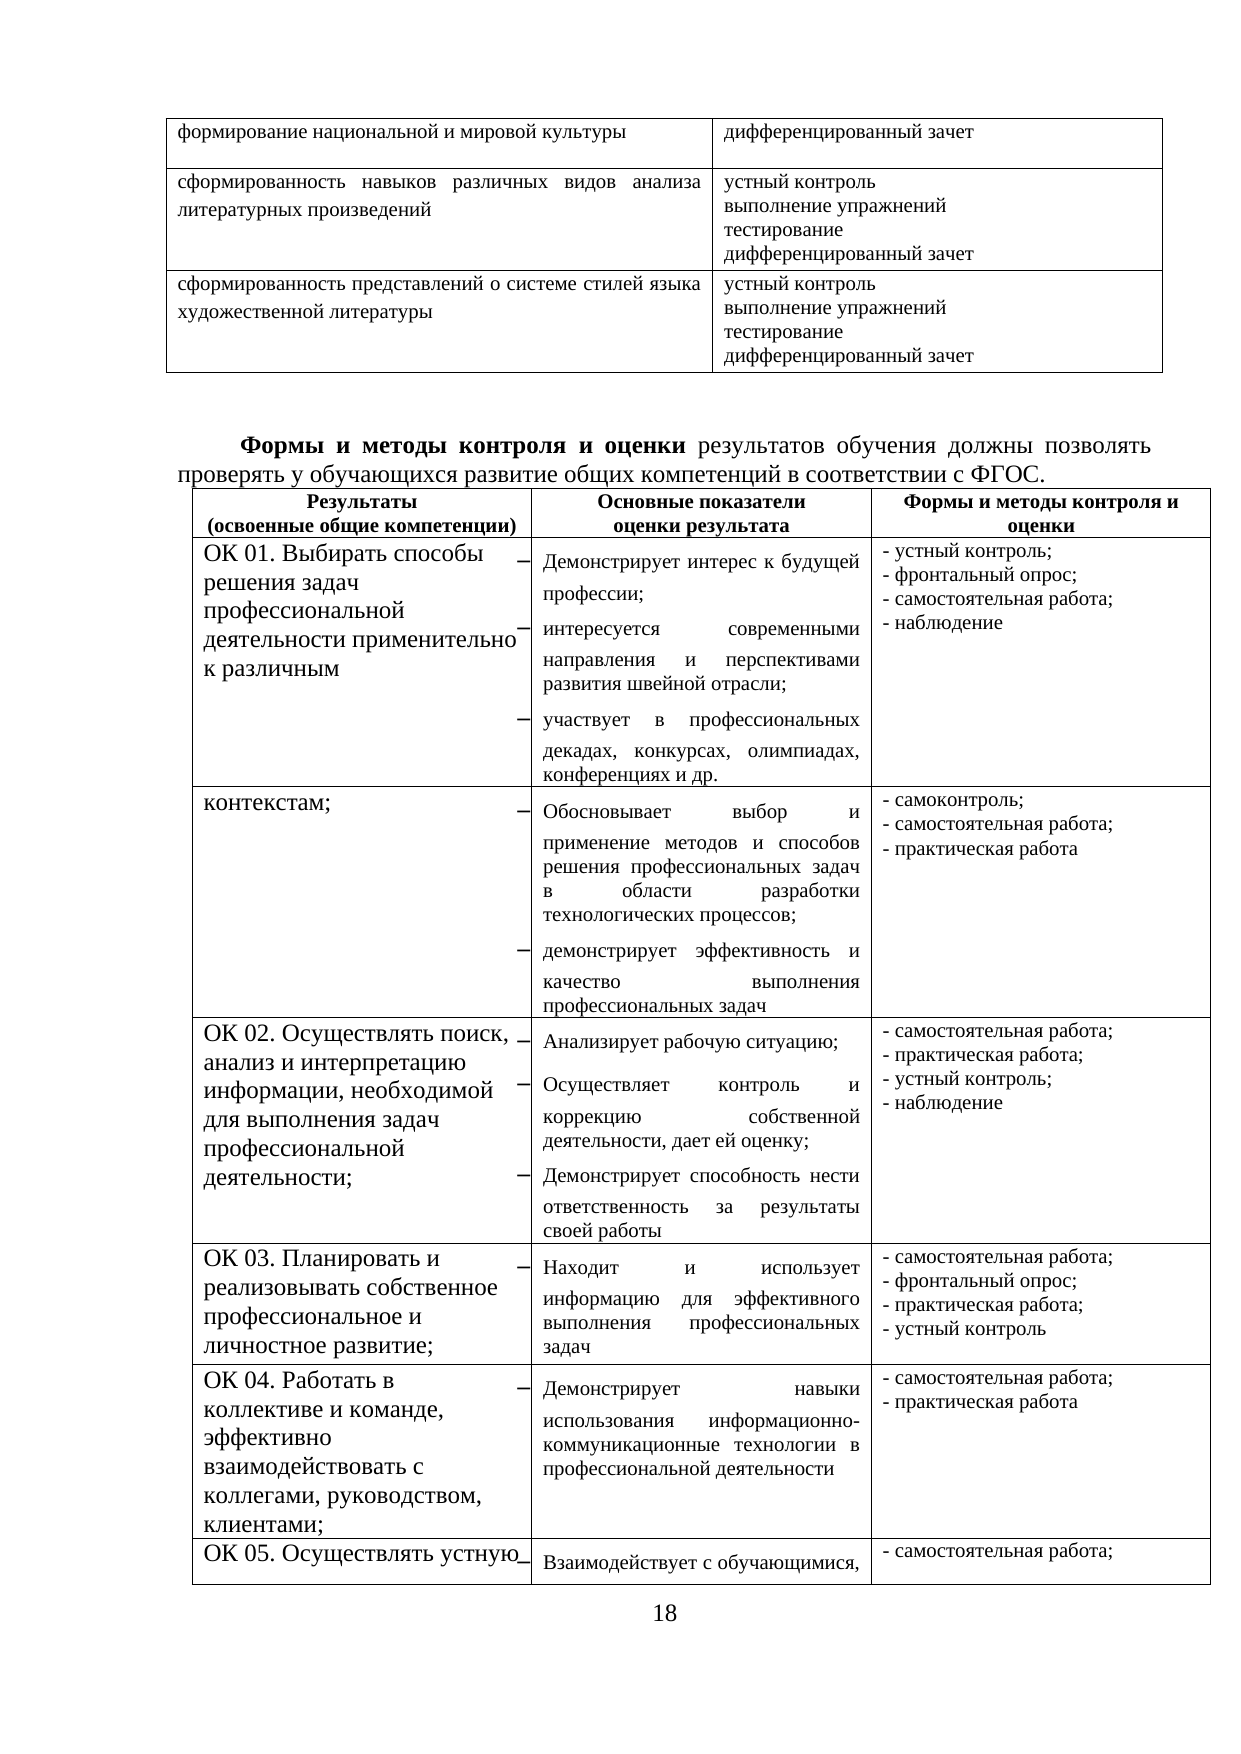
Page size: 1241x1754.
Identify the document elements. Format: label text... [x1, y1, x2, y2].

table_cell Демонстрирует интерес к будущей профессии; интересуется современными направления и перспективами развития швейной отрасли; участвует в профессиональных декадах, конкурсах, олимпиадах, конференциях и др. [532, 538, 871, 786]
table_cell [872, 1539, 1210, 1584]
table_cell Демонстрирует навыки использования информационно-коммуникационные технологии в профессиональной деятельности [532, 1365, 871, 1537]
table_cell ОК 03. Планировать и реализовывать собственное профессиональное и личностное развитие; [193, 1244, 531, 1364]
table_cell ОК 04. Работать в коллективе и команде, эффективно взаимодействовать с коллегами, руководством, клиентами; [193, 1365, 531, 1537]
table_cell - самостоятельная работа; - практическая работа; - устный контроль; - наблюдение [872, 1018, 1210, 1242]
table_cell - самостоятельная работа; - практическая работа [872, 1365, 1210, 1537]
table_cell ОК 02. Осуществлять поиск, анализ и интерпретацию информации, необходимой для выполнения задач профессиональной деятельности; [193, 1018, 531, 1242]
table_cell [532, 1539, 871, 1584]
table_cell - устный контроль; - фронтальный опрос; - самостоятельная работа; - наблюдение [872, 538, 1210, 786]
table_header Результаты (освоенные общие компетенции) [193, 489, 531, 537]
table_cell устный контроль выполнение упражнений тестирование дифференцированный зачет [713, 271, 1162, 372]
text Формы и методы контроля и оценки результатов обучения должны позволять проверять у обучающихся развитие общих компетенций в соответствии с ФГОС. [177, 430, 1152, 488]
table_cell Анализирует рабочую ситуацию; Осуществляет контроль и коррекцию собственной деятельности, дает ей оценку; Демонстрирует способность нести ответственность за результаты своей работы [532, 1018, 871, 1242]
table_cell Обосновывает выбор и применение методов и способов решения профессиональных задач в области разработки технологических процессов; демонстрирует эффективность и качество выполнения профессиональных задач [532, 787, 871, 1017]
table_cell Находит и использует информацию для эффективного выполнения профессиональных задач [532, 1244, 871, 1364]
table_header Основные показатели оценки результата [532, 489, 871, 537]
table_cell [193, 1539, 531, 1584]
table_cell ОК 01. Выбирать способы решения задач профессиональной деятельности применительно к различным [193, 538, 531, 786]
table_cell сформированность представлений о системе стилей языка художественной литературы [167, 271, 712, 372]
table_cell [713, 119, 1162, 168]
table_header Формы и методы контроля и оценки [872, 489, 1210, 537]
table_cell - самоконтроль; - самостоятельная работа; - практическая работа [872, 787, 1210, 1017]
table_cell - самостоятельная работа; - фронтальный опрос; - практическая работа; - устный контроль [872, 1244, 1210, 1364]
table_cell контекстам; [193, 787, 531, 1017]
table_cell сформированность навыков различных видов анализа литературных произведений [167, 169, 712, 270]
table_cell устный контроль выполнение упражнений тестирование дифференцированный зачет [713, 169, 1162, 270]
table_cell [167, 119, 712, 168]
